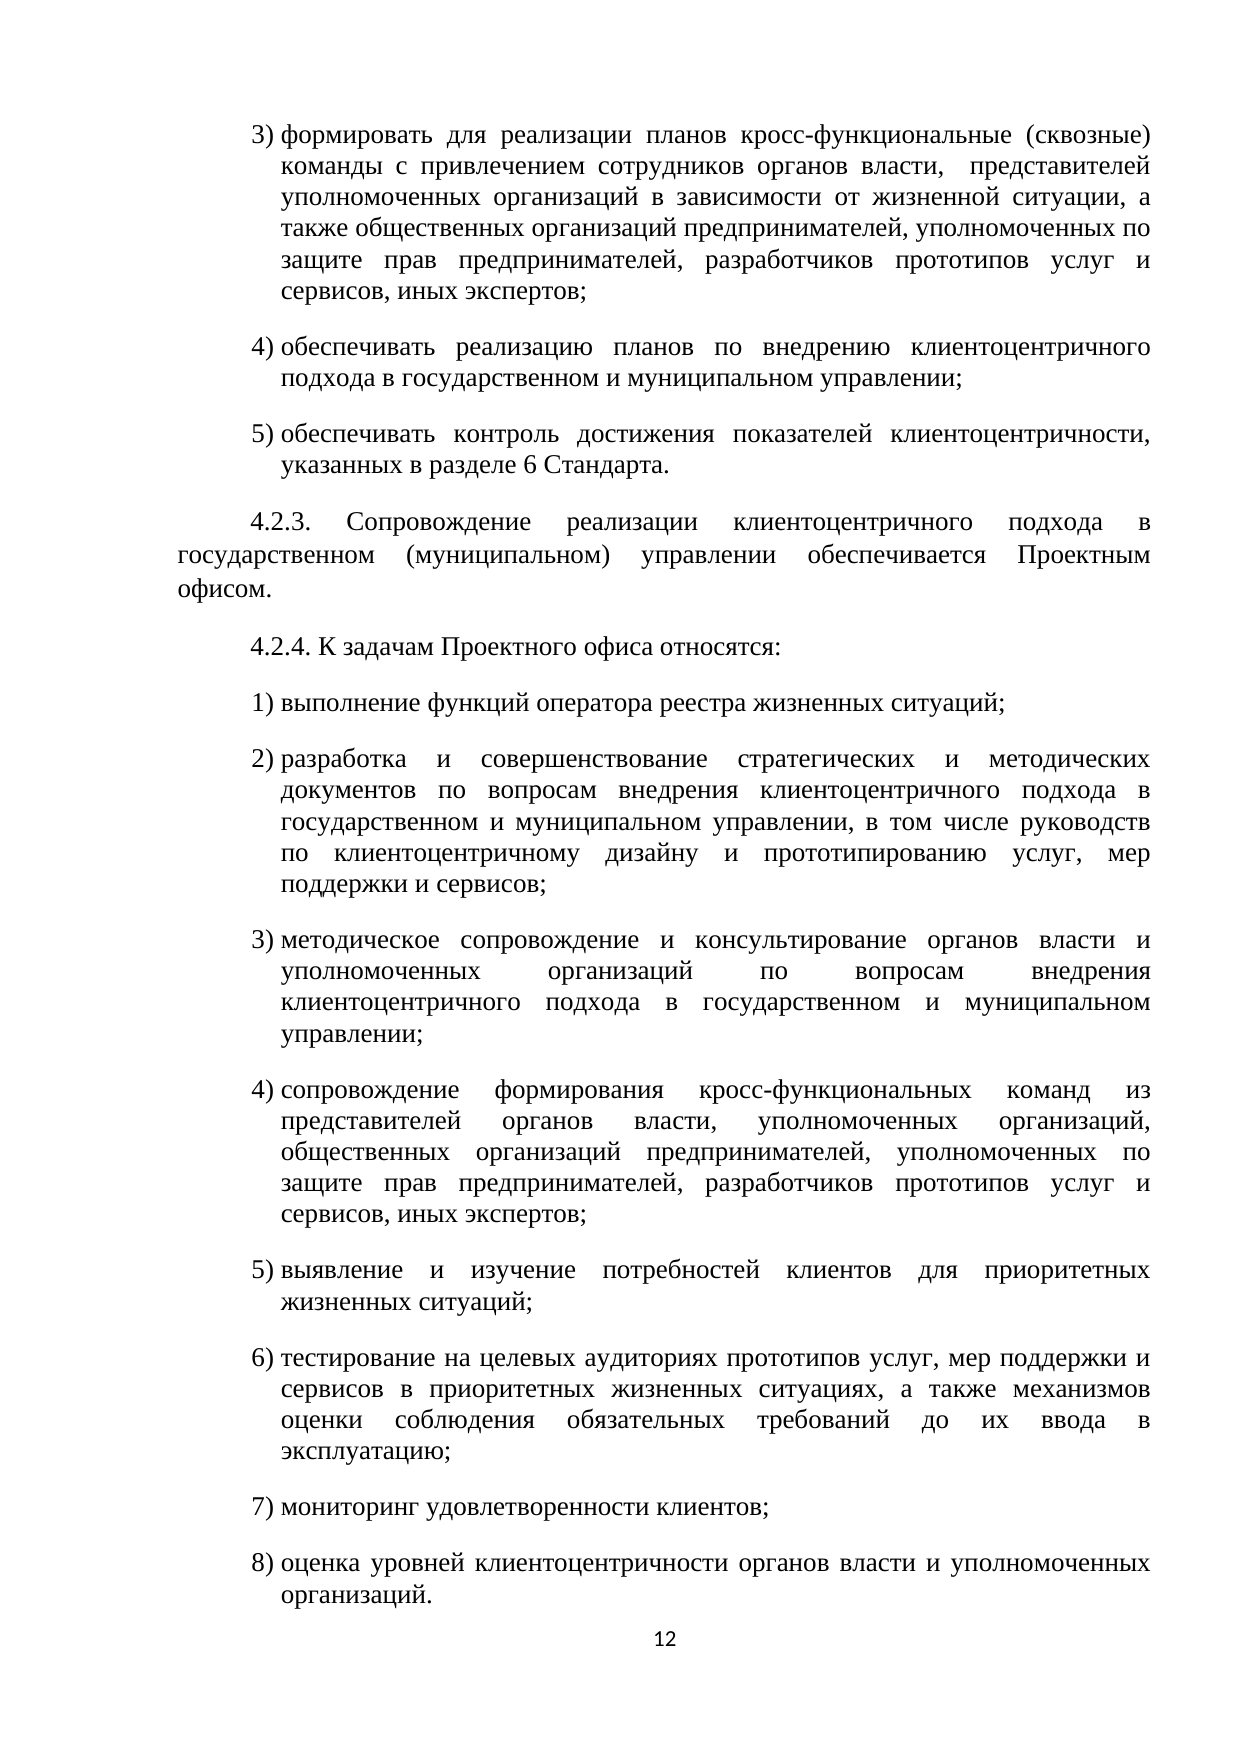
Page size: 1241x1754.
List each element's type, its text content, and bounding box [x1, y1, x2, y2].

text 4.2.4. К задачам Проектного офиса относятся: [177, 630, 1152, 661]
list методическое сопровождение и консультирование органов власти и уполномоченных организаций по вопросам внедрения клиентоцентричного подхода в государственном и муниципальном управлении; [251, 923, 1152, 1048]
list формировать для реализации планов кросс-функциональные (сквозные) команды с привлечением сотрудников органов власти, представителей уполномоченных организаций в зависимости от жизненной ситуации, а также общественных организаций предпринимателей, уполномоченных по защите прав предпринимателей, разработчиков прототипов услуг и сервисов, иных экспертов; [251, 118, 1152, 305]
list сопровождение формирования кросс-функциональных команд из представителей органов власти, уполномоченных организаций, общественных организаций предпринимателей, уполномоченных по защите прав предпринимателей, разработчиков прототипов услуг и сервисов, иных экспертов; [251, 1073, 1152, 1228]
list тестирование на целевых аудиториях прототипов услуг, мер поддержки и сервисов в приоритетных жизненных ситуациях, а также механизмов оценки соблюдения обязательных требований до их ввода в эксплуатацию; [251, 1341, 1152, 1465]
list выполнение функций оператора реестра жизненных ситуаций; [251, 686, 1152, 717]
list выявление и изучение потребностей клиентов для приоритетных жизненных ситуаций; [251, 1253, 1152, 1316]
list разработка и совершенствование стратегических и методических документов по вопросам внедрения клиентоцентричного подхода в государственном и муниципальном управлении, в том числе руководств по клиентоцентричному дизайну и прототипированию услуг, мер поддержки и сервисов; [251, 742, 1152, 898]
list мониторинг удовлетворенности клиентов; [251, 1490, 1152, 1522]
text 4.2.3. Сопровождение реализации клиентоцентричного подхода в государственном (муниципальном) управлении обеспечивается Проектным офисом. [177, 504, 1152, 603]
list обеспечивать контроль достижения показателей клиентоцентричности, указанных в разделе 6 Стандарта. [251, 417, 1152, 479]
list оценка уровней клиентоцентричности органов власти и уполномоченных организаций. [251, 1547, 1152, 1609]
list обеспечивать реализацию планов по внедрению клиентоцентричного подхода в государственном и муниципальном управлении; [251, 330, 1152, 392]
